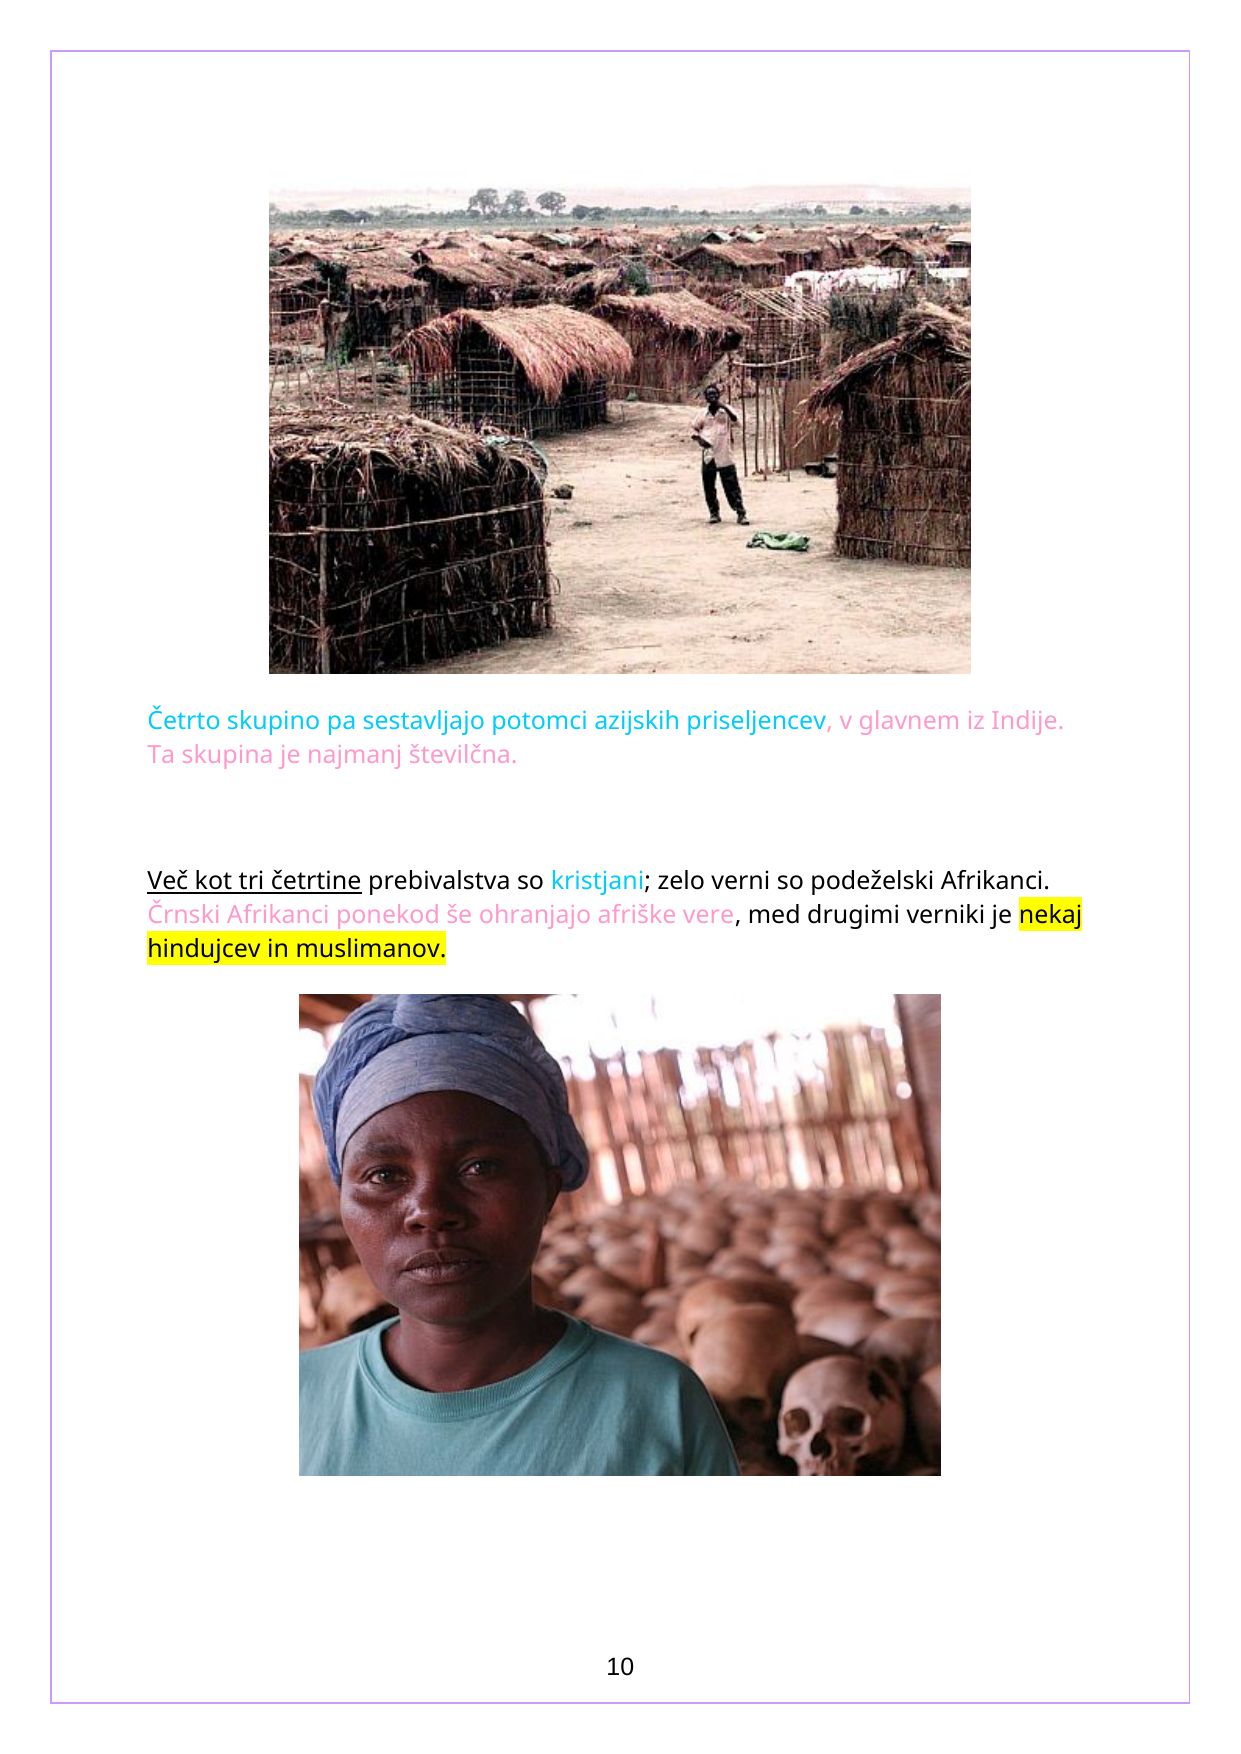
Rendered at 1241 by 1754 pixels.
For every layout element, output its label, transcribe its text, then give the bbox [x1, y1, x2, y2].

text Četrto skupino pa sestavljajo potomci azijskih priseljencev, v glavnem iz Indije. Ta skupina je najmanj številčna. [147, 702, 1093, 771]
picture [299, 994, 941, 1476]
text Več kot tri četrtine prebivalstva so kristjani; zelo verni so podeželski Afrikanci. Črnski Afrikanci ponekod še ohranjajo afriške vere, med drugimi verniki je nekaj hindujcev in muslimanov. [147, 863, 1093, 965]
picture [269, 146, 971, 674]
